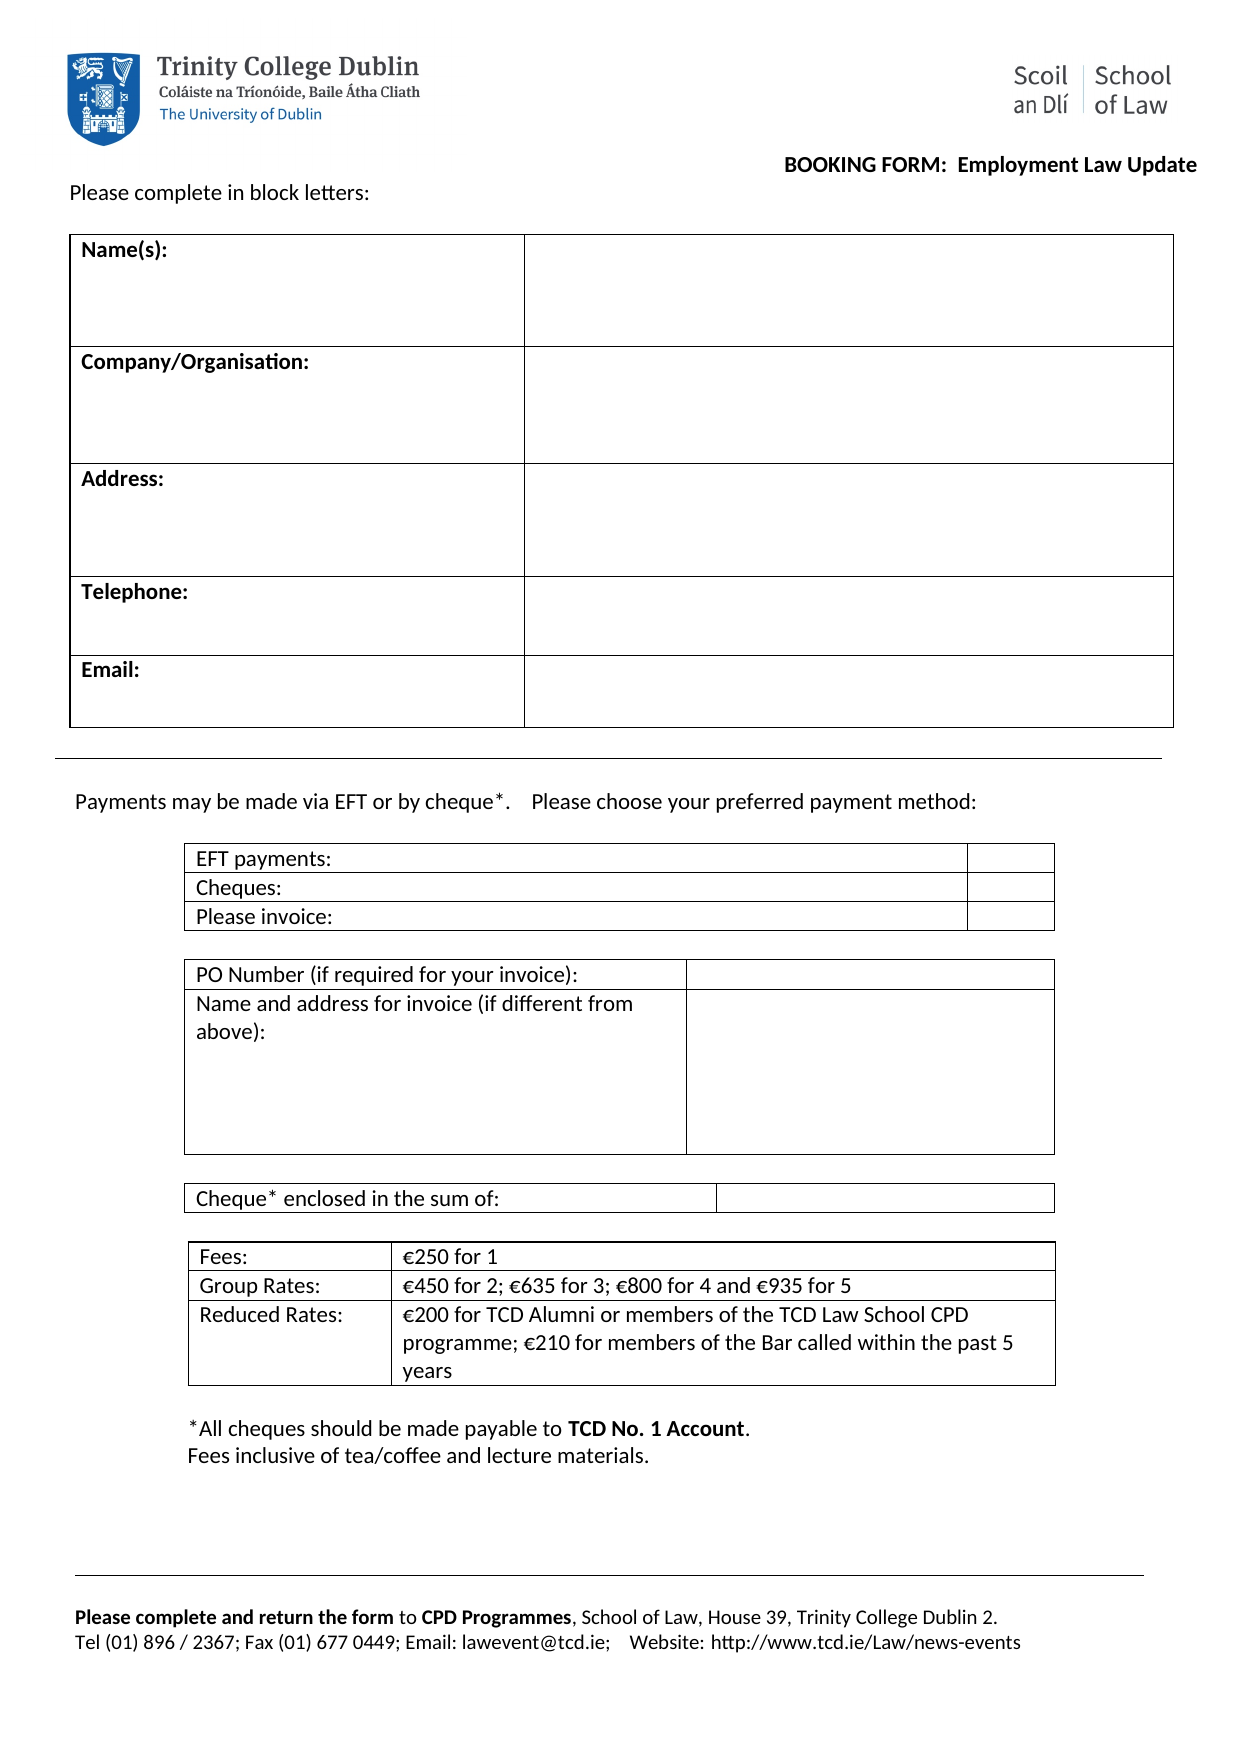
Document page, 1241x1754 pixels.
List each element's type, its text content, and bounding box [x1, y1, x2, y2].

table_cell Reduced Rates: [189, 1301, 391, 1384]
table_cell [968, 873, 1054, 901]
table_header Fees: [189, 1243, 391, 1270]
table_cell [968, 902, 1054, 930]
text BOOKING FORM: Employment Law Update [187, 150, 1197, 178]
table_cell Email: [71, 656, 524, 727]
table_cell Please invoice: [185, 902, 967, 930]
table_header PO Number (if required for your invoice): [185, 960, 686, 988]
text *All cheques should be made payable to TCD No. 1 Account. [187, 1414, 1197, 1442]
table_cell Address: [71, 464, 524, 576]
text Fees inclusive of tea/coffee and lecture materials. [187, 1442, 1144, 1470]
table_cell Name and address for invoice (if different from above): [185, 990, 686, 1154]
table_header Name(s): [71, 235, 524, 346]
table_header [968, 844, 1054, 872]
table_cell [525, 577, 1173, 654]
table_cell [687, 990, 1054, 1154]
table_header Cheque* enclosed in the sum of: [185, 1184, 716, 1212]
picture [18, 18, 467, 171]
text Payments may be made via EFT or by cheque*. Please choose your preferred payment method: [75, 787, 1197, 815]
table_cell Company/Organisation: [71, 347, 524, 463]
table_cell Cheques: [185, 873, 967, 901]
table_header [525, 235, 1173, 346]
table_cell [525, 464, 1173, 576]
table_header [687, 960, 1054, 988]
table_header EFT payments: [185, 844, 967, 872]
table_cell Telephone: [71, 577, 524, 654]
table_header €250 for 1 [392, 1243, 1055, 1270]
table_cell [525, 347, 1173, 463]
table_cell Group Rates: [189, 1271, 391, 1299]
table_cell €450 for 2; €635 for 3; €800 for 4 and €935 for 5 [392, 1271, 1055, 1299]
table_cell €200 for TCD Alumni or members of the TCD Law School CPD programme; €210 for members of the Bar called within the past 5 years [392, 1301, 1055, 1384]
table_header [717, 1184, 1054, 1212]
picture [1007, 55, 1181, 122]
text Please complete in block letters: [69, 178, 1197, 206]
table_cell [525, 656, 1173, 727]
